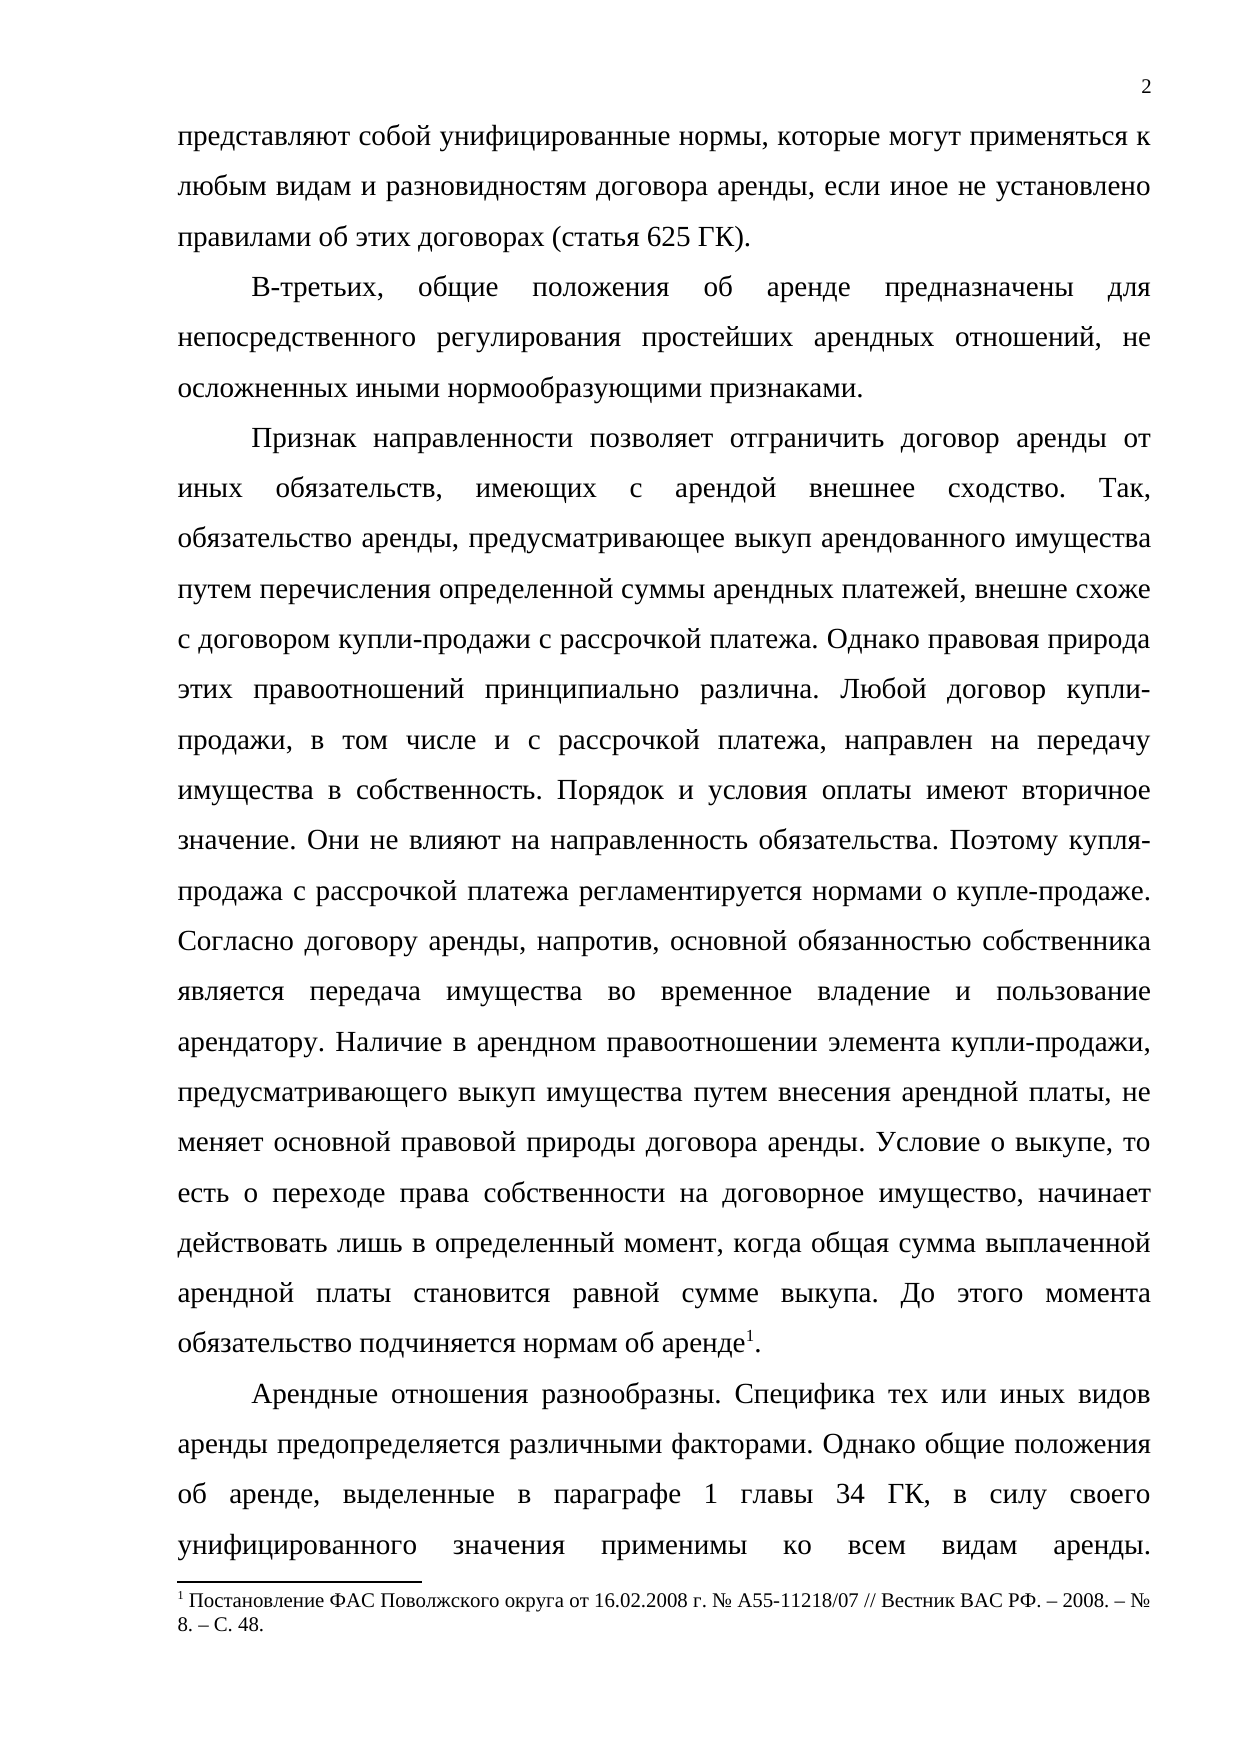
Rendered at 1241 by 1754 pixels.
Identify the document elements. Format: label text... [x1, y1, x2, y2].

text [177, 118, 1152, 252]
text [177, 1376, 1152, 1560]
text Признак направленности позволяет отграничить договор аренды от иных обязательств, имеющих с арендой внешнее сходство. Так, обязательство аренды, предусматривающее выкуп арендованного имущества путем перечисления определенной суммы арендных платежей, внешне схоже с договором купли-продажи с рассрочкой платежа. Однако правовая природа этих правоотношений принципиально различна. Любой договор купли-продажи, в том числе и с рассрочкой платежа, направлен на передачу имущества в собственность. Порядок и условия оплаты имеют вторичное значение. Они не влияют на направленность обязательства. Поэтому купля-продажа с рассрочкой платежа регламентируется нормами о купле-продаже. Согласно договору аренды, напротив, основной обязанностью собственника является передача имущества во временное владение и пользование арендатору. Наличие в арендном правоотношении элемента купли-продажи, предусматривающего выкуп имущества путем внесения арендной платы, не меняет основной правовой природы договора аренды. Условие о выкупе, то есть о переходе права собственности на договорное имущество, начинает действовать лишь в определенный момент, когда общая сумма выплаченной арендной платы становится равной сумме выкупа. До этого момента обязательство подчиняется нормам об аренде. [177, 420, 1152, 1359]
text В-третьих, общие положения об аренде предназначены для непосредственного регулирования простейших арендных отношений, не осложненных иными нормообразующими признаками. [177, 269, 1152, 403]
